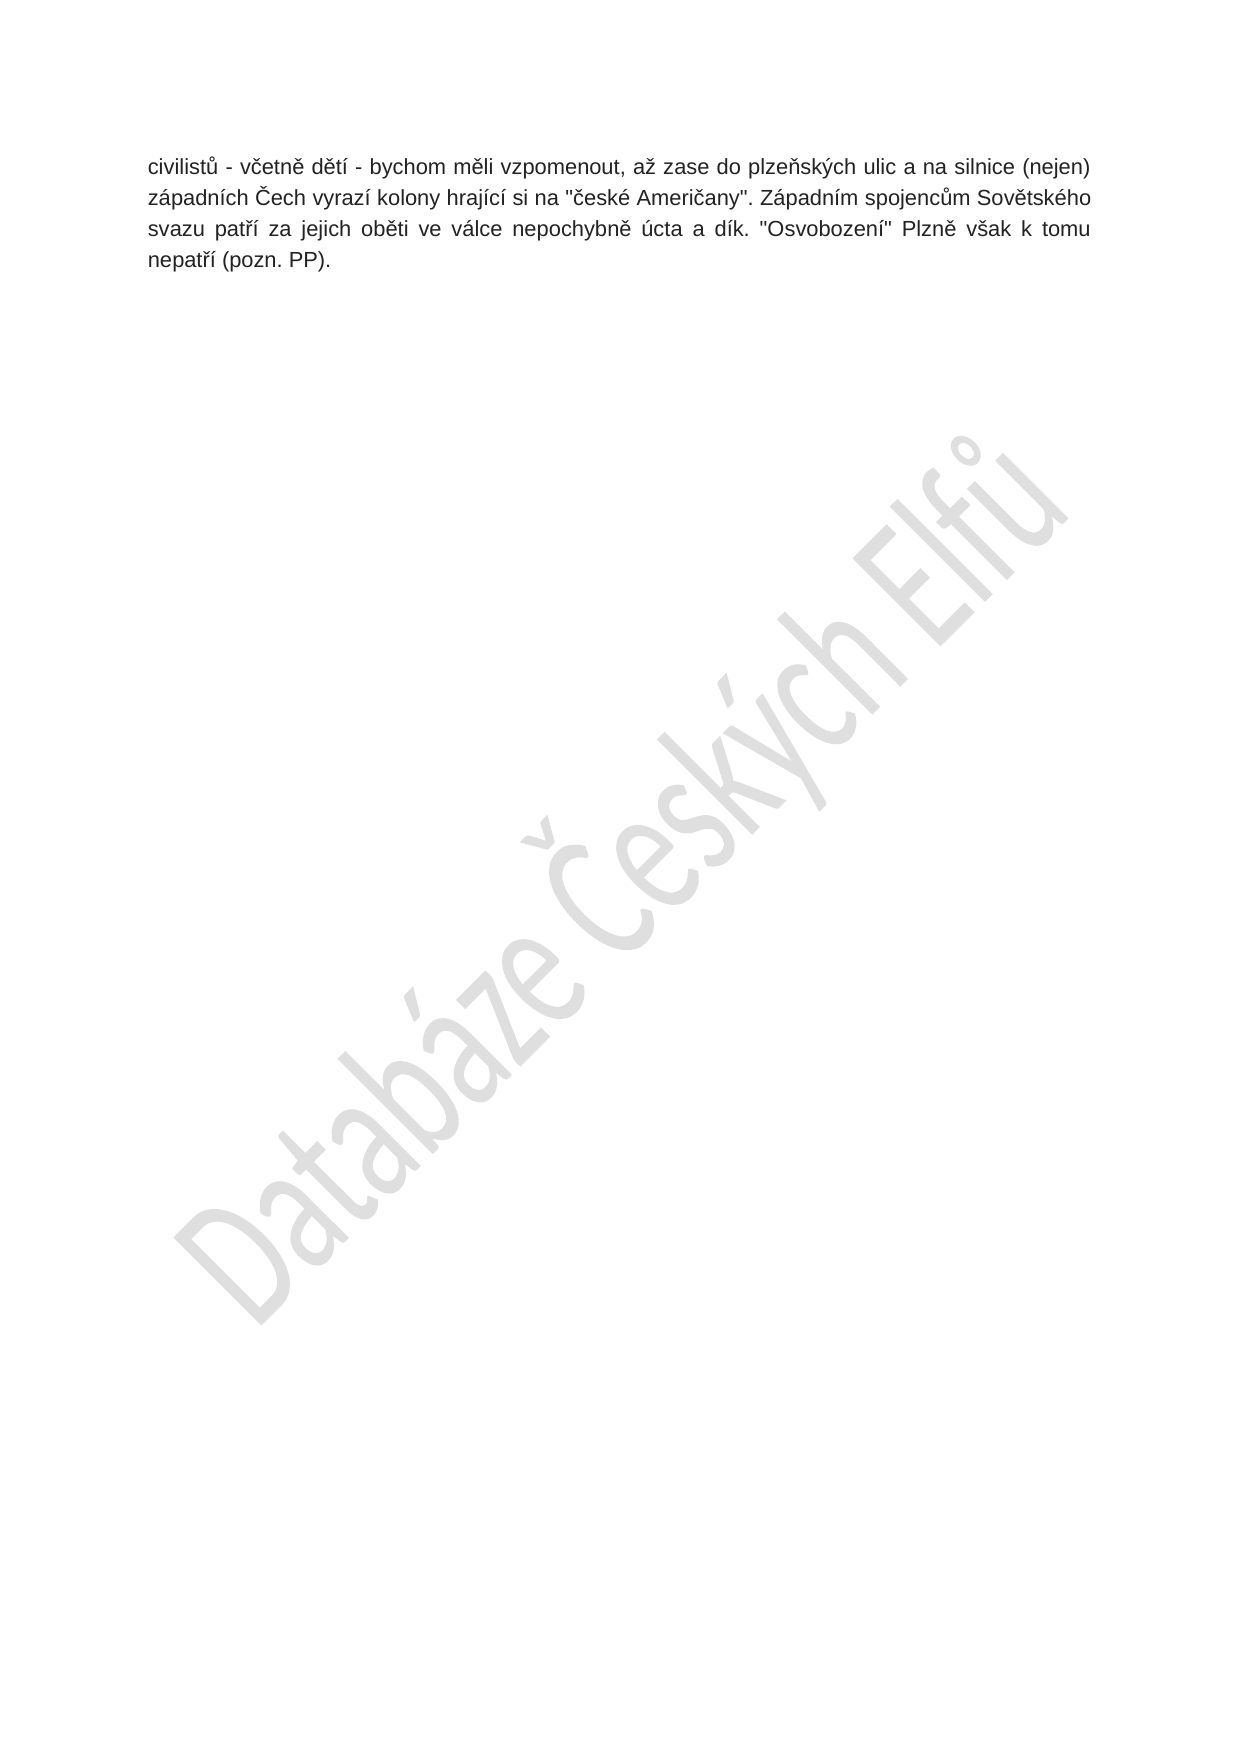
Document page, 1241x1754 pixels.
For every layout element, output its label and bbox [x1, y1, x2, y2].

text [148, 148, 1093, 273]
